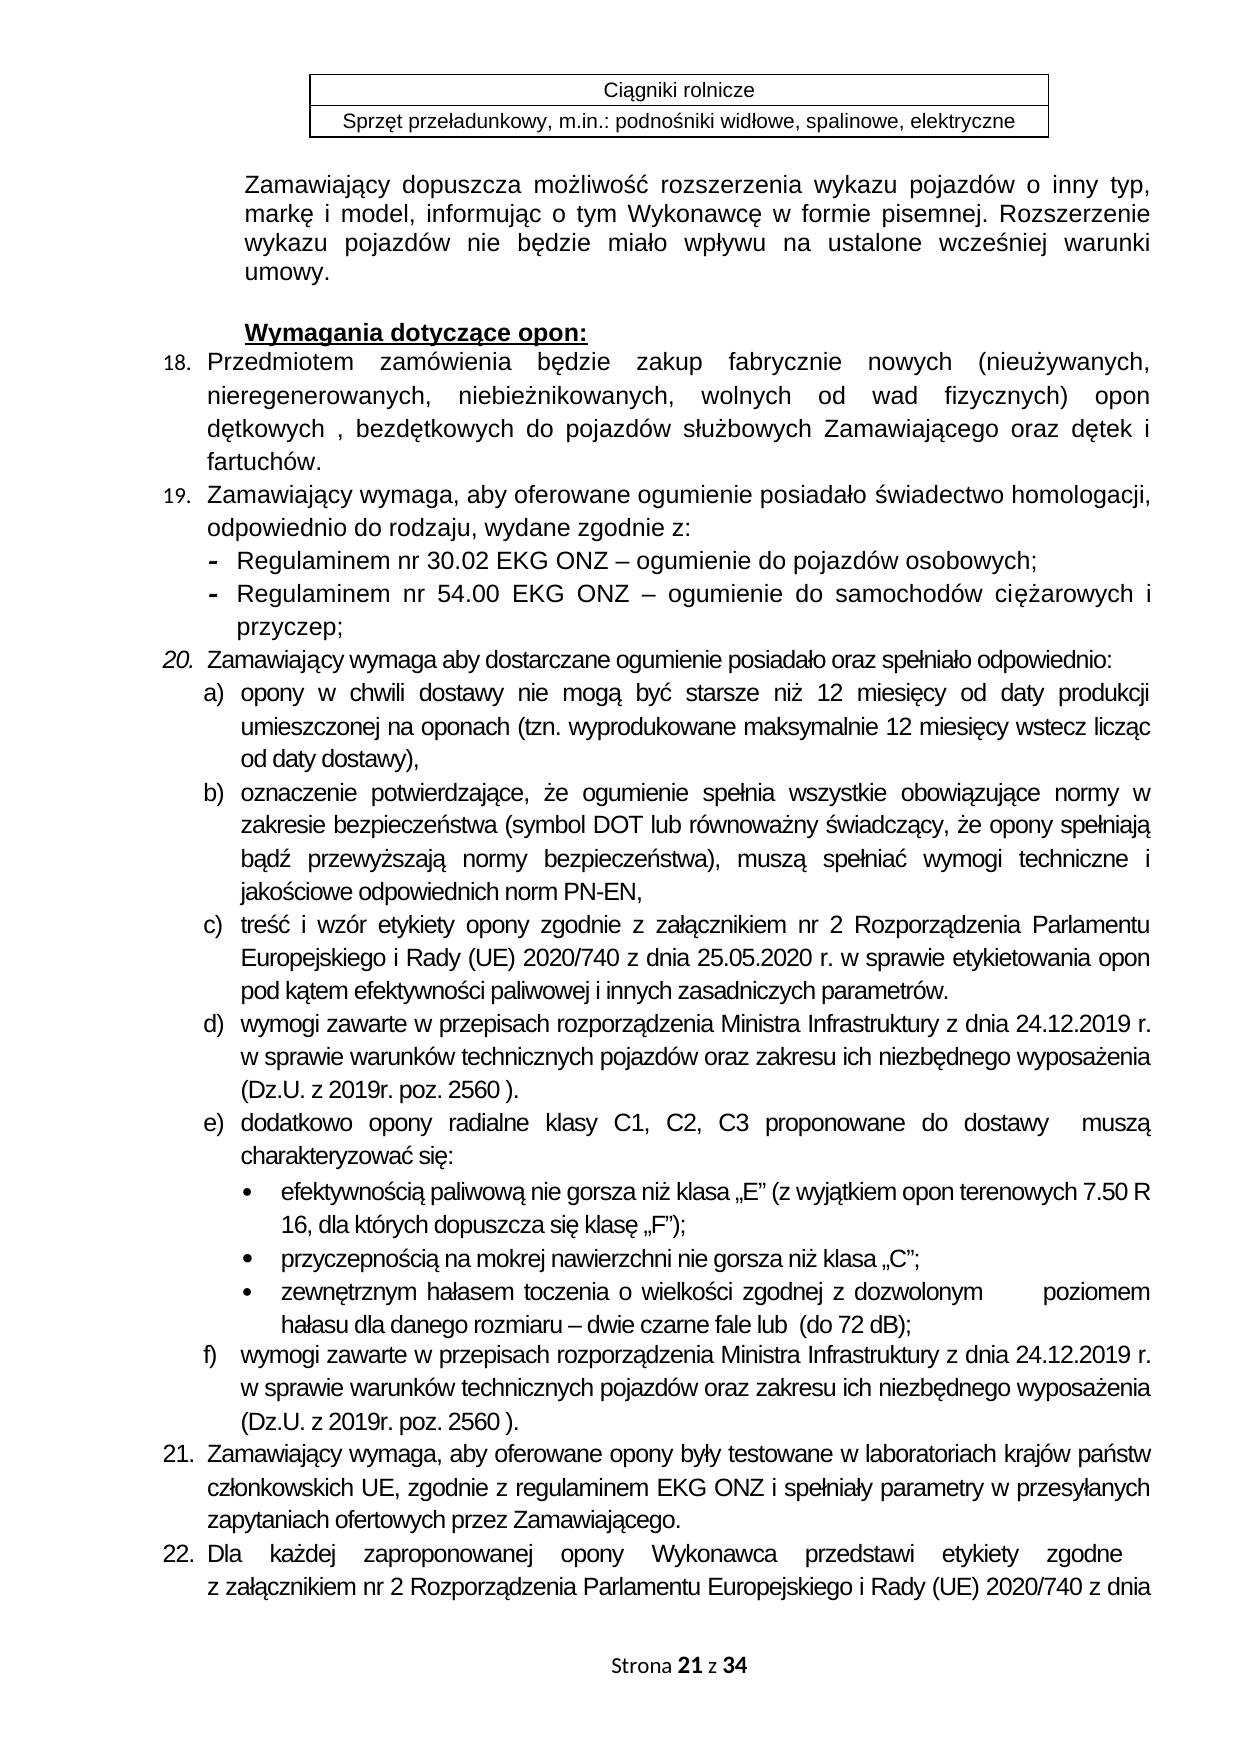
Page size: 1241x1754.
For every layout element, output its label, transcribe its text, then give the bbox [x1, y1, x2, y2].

list Zamawiający wymaga, aby oferowane ogumienie posiadało świadectwo homologacji, odpowiednio do rodzaju, wydane zgodnie z: [162, 480, 1152, 542]
list Zamawiający wymaga aby dostarczane ogumienie posiadało oraz spełniało odpowiednio: [162, 645, 1152, 674]
list dodatkowo opony radialne klasy C1, C2, C3 proponowane do dostawy muszą charakteryzować się: [203, 1108, 1152, 1169]
list treść i wzór etykiety opony zgodnie z załącznikiem nr 2 Rozporządzenia Parlamentu Europejskiego i Rady (UE) 2020/740 z dnia 25.05.2020 r. w sprawie etykietowania opon pod kątem efektywności paliwowej i innych zasadniczych parametrów. [203, 909, 1152, 1004]
list wymogi zawarte w przepisach rozporządzenia Ministra Infrastruktury z dnia 24.12.2019 r. w sprawie warunków technicznych pojazdów oraz zakresu ich niezbędnego wyposażenia (Dz.U. z 2019r. poz. 2560 ). [203, 1340, 1152, 1435]
table_cell Sprzęt przeładunkowy, m.in.: podnośniki widłowe, spalinowe, elektryczne [311, 106, 1048, 136]
list wymogi zawarte w przepisach rozporządzenia Ministra Infrastruktury z dnia 24.12.2019 r. w sprawie warunków technicznych pojazdów oraz zakresu ich niezbędnego wyposażenia (Dz.U. z 2019r. poz. 2560 ). [203, 1009, 1152, 1103]
list zewnętrznym hałasem toczenia o wielkości zgodnej z dozwolonym poziomem hałasu dla danego rozmiaru – dwie czarne fale lub (do 72 dB); [243, 1274, 1152, 1340]
table_cell Ciągniki rolnicze [311, 75, 1048, 105]
text Zamawiający dopuszcza możliwość rozszerzenia wykazu pojazdów o inny typ, markę i model, informując o tym Wykonawcę w formie pisemnej. Rozszerzenie wykazu pojazdów nie będzie miało wpływu na ustalone wcześniej warunki umowy. [244, 170, 1152, 285]
list opony w chwili dostawy nie mogą być starsze niż 12 miesięcy od daty produkcji umieszczonej na oponach (tzn. wyprodukowane maksymalnie 12 miesięcy wstecz licząc od daty dostawy), [203, 678, 1152, 773]
list Regulaminem nr 54.00 EKG ONZ – ogumienie do samochodów ciężarowych i przyczep; [207, 579, 1152, 641]
list przyczepnością na mokrej nawierzchni nie gorsza niż klasa „C”; [243, 1240, 1152, 1274]
list efektywnością paliwową nie gorsza niż klasa „E” (z wyjątkiem opon terenowych 7.50 R 16, dla których dopuszcza się klasę „F”); [243, 1174, 1152, 1240]
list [162, 1538, 1152, 1600]
list oznaczenie potwierdzające, że ogumienie spełnia wszystkie obowiązujące normy w zakresie bezpieczeństwa (symbol DOT lub równoważny świadczący, że opony spełniają bądź przewyższają normy bezpieczeństwa), muszą spełniać wymogi techniczne i jakościowe odpowiednich norm PN-EN, [203, 777, 1152, 905]
list Zamawiający wymaga, aby oferowane opony były testowane w laboratoriach krajów państw członkowskich UE, zgodnie z regulaminem EKG ONZ i spełniały parametry w przesyłanych zapytaniach ofertowych przez Zamawiającego. [162, 1439, 1152, 1534]
list Regulaminem nr 30.02 EKG ONZ – ogumienie do pojazdów osobowych; [207, 546, 1152, 575]
list Przedmiotem zamówienia będzie zakup fabrycznie nowych (nieużywanych, nieregenerowanych, niebieżnikowanych, wolnych od wad fizycznych) opon dętkowych , bezdętkowych do pojazdów służbowych Zamawiającego oraz dętek i fartuchów. [162, 347, 1152, 475]
text Wymagania dotyczące opon: [244, 318, 1152, 347]
